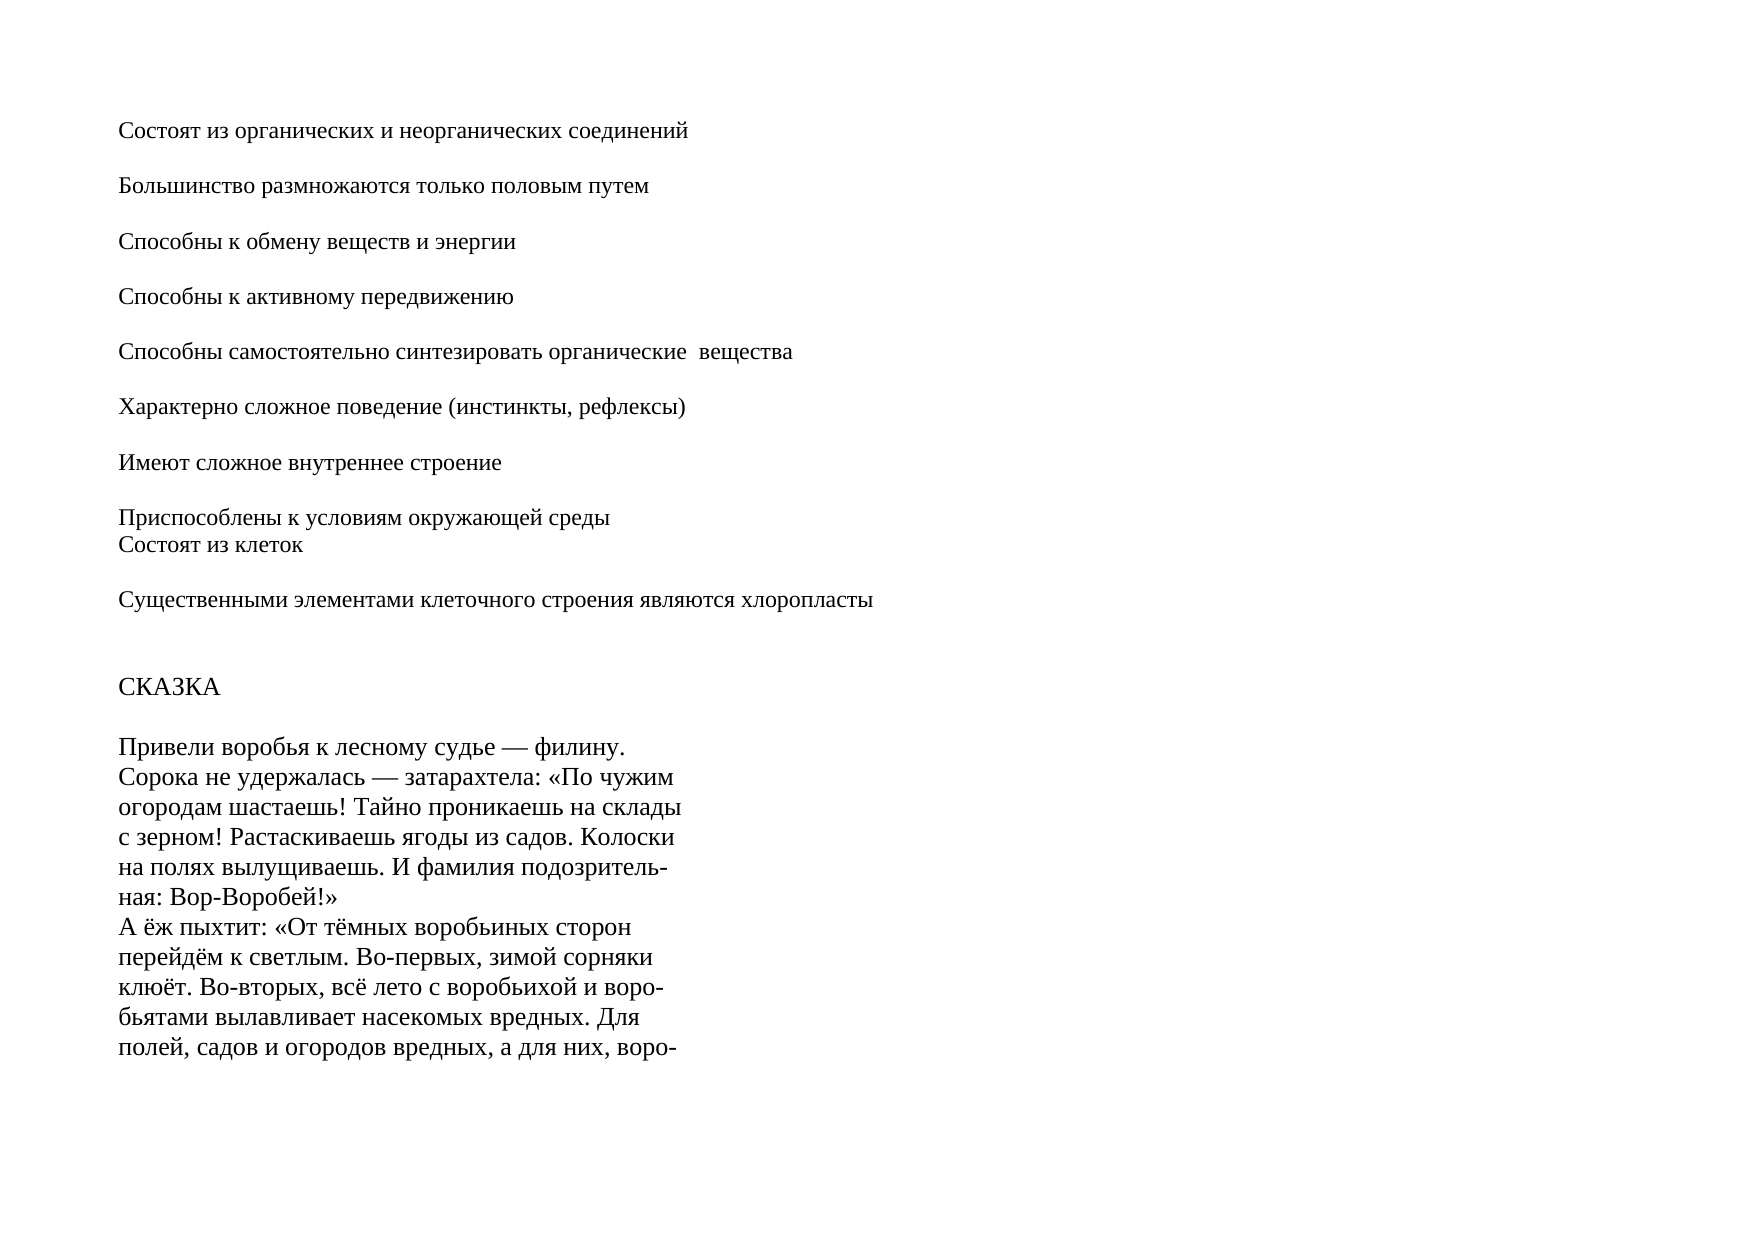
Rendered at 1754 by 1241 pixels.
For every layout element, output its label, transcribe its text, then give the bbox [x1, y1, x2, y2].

text А ёж пыхтит: «От тёмных воробьиных сторон [118, 911, 1636, 941]
text с зерном! Растаскиваешь ягоды из садов. Колоски [118, 821, 1636, 851]
text на полях вылущиваешь. И фамилия подозритель- [118, 851, 1636, 881]
text ная: Вор-Воробей!» [118, 881, 1636, 911]
text Приспособлены к условиям окружающей среды [118, 503, 1636, 530]
text бьятами вылавливает насекомых вредных. Для [118, 1001, 1636, 1031]
text огородам шастаешь! Тайно проникаешь на склады [118, 791, 1636, 821]
text СКАЗКА [118, 671, 1636, 701]
text Имеют сложное внутреннее строение [118, 447, 1636, 475]
text клюёт. Во-вторых, всё лето с воробьихой и воро- [118, 971, 1636, 1001]
text Привели воробья к лесному судье — филину. [118, 731, 1636, 761]
text Сорока не удержалась — затарахтела: «По чужим [118, 761, 1636, 791]
text Состоят из клеток [118, 530, 1636, 558]
text Состоят из органических и неорганических соединений [118, 116, 1636, 144]
text Существенными элементами клеточного строения являются хлоропласты [118, 586, 1636, 613]
text полей, садов и огородов вредных, а для них, воро- [118, 1031, 1636, 1061]
text Способны к активному передвижению [118, 282, 1636, 309]
text Большинство размножаются только половым путем [118, 171, 1636, 199]
text Способны к обмену веществ и энергии [118, 227, 1636, 254]
text перейдём к светлым. Во-первых, зимой сорняки [118, 941, 1636, 971]
text Характерно сложное поведение (инстинкты, рефлексы) [118, 392, 1636, 420]
text Способны самостоятельно синтезировать органические вещества [118, 337, 1636, 365]
